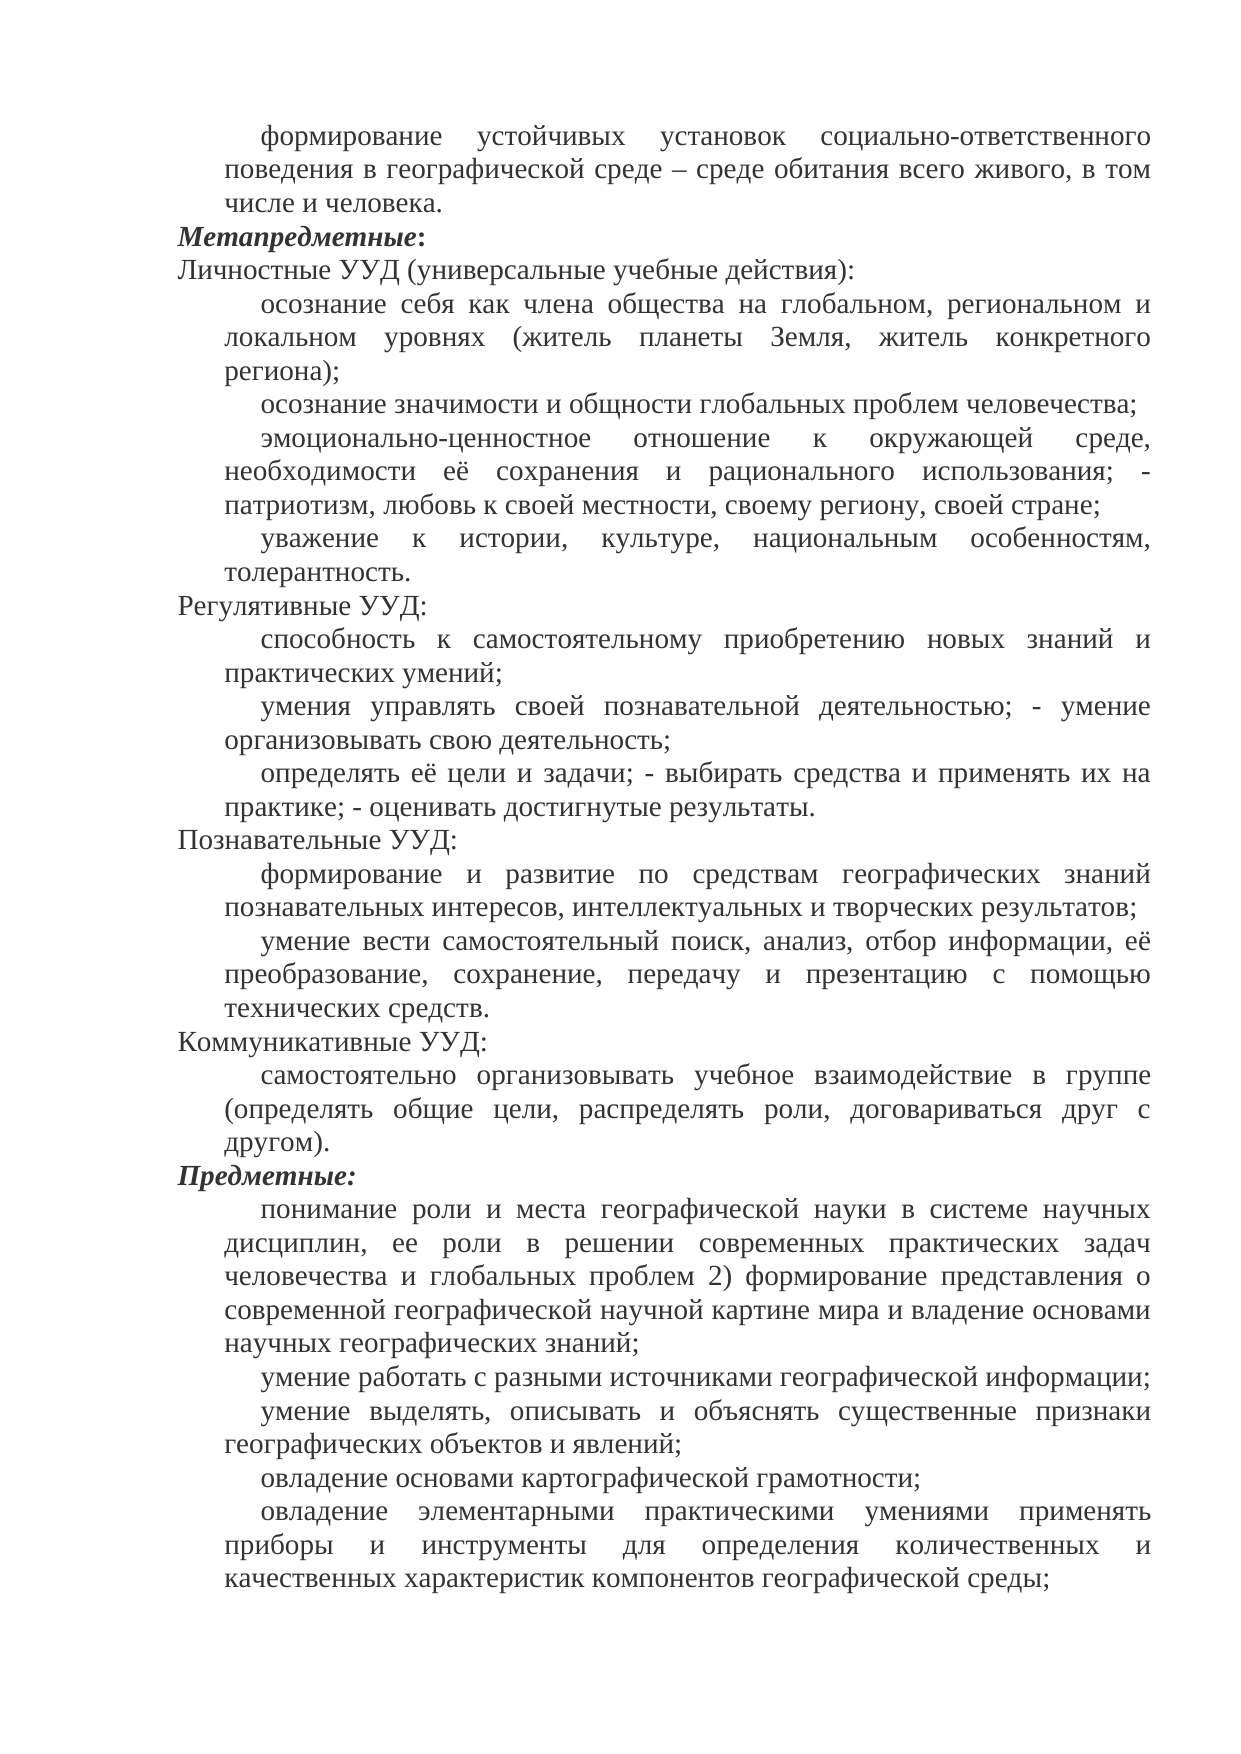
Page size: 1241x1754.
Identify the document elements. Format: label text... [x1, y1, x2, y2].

text  умение работать с разными источниками географической информации; [187, 1359, 1152, 1393]
text  самостоятельно организовывать учебное взаимодействие в группе (определять общие цели, распределять роли, договариваться друг с другом). [187, 1057, 1152, 1158]
text Регулятивные УУД: [177, 588, 1152, 621]
text  формирование устойчивых установок социально-ответственного поведения в географической среде – среде обитания всего живого, в том числе и человека. [187, 118, 1152, 219]
text  понимание роли и места географической науки в системе научных дисциплин, ее роли в решении современных практических задач человечества и глобальных проблем 2) формирование представления о современной географической научной картине мира и владение основами научных географических знаний; [187, 1191, 1152, 1359]
text  эмоционально-ценностное отношение к окружающей среде, необходимости её сохранения и рационального использования; - патриотизм, любовь к своей местности, своему региону, своей стране; [187, 420, 1152, 521]
text Метапредметные: [177, 219, 1152, 252]
text Личностные УУД (универсальные учебные действия): [177, 252, 1152, 286]
text  осознание себя как члена общества на глобальном, региональном и локальном уровнях (житель планеты Земля, житель конкретного региона); [187, 286, 1152, 386]
text  определять её цели и задачи; - выбирать средства и применять их на практике; - оценивать достигнутые результаты. [187, 755, 1152, 822]
text Познавательные УУД: [177, 822, 1152, 856]
text  умение вести самостоятельный поиск, анализ, отбор информации, её преобразование, сохранение, передачу и презентацию с помощью технических средств. [187, 923, 1152, 1024]
text  осознание значимости и общности глобальных проблем человечества; [187, 386, 1152, 420]
text  уважение к истории, культуре, национальным особенностям, толерантность. [187, 521, 1152, 588]
text Коммуникативные УУД: [177, 1024, 1152, 1057]
text  формирование и развитие по средствам географических знаний познавательных интересов, интеллектуальных и творческих результатов; [187, 856, 1152, 923]
text  умения управлять своей познавательной деятельностью; - умение организовывать свою деятельность; [187, 688, 1152, 755]
text  овладение элементарными практическими умениями применять приборы и инструменты для определения количественных и качественных характеристик компонентов географической среды; [187, 1493, 1152, 1594]
text  умение выделять, описывать и объяснять существенные признаки географических объектов и явлений; [187, 1393, 1152, 1460]
text  способность к самостоятельному приобретению новых знаний и практических умений; [187, 621, 1152, 688]
text  овладение основами картографической грамотности; [187, 1460, 1152, 1493]
text Предметные: [177, 1158, 1152, 1191]
